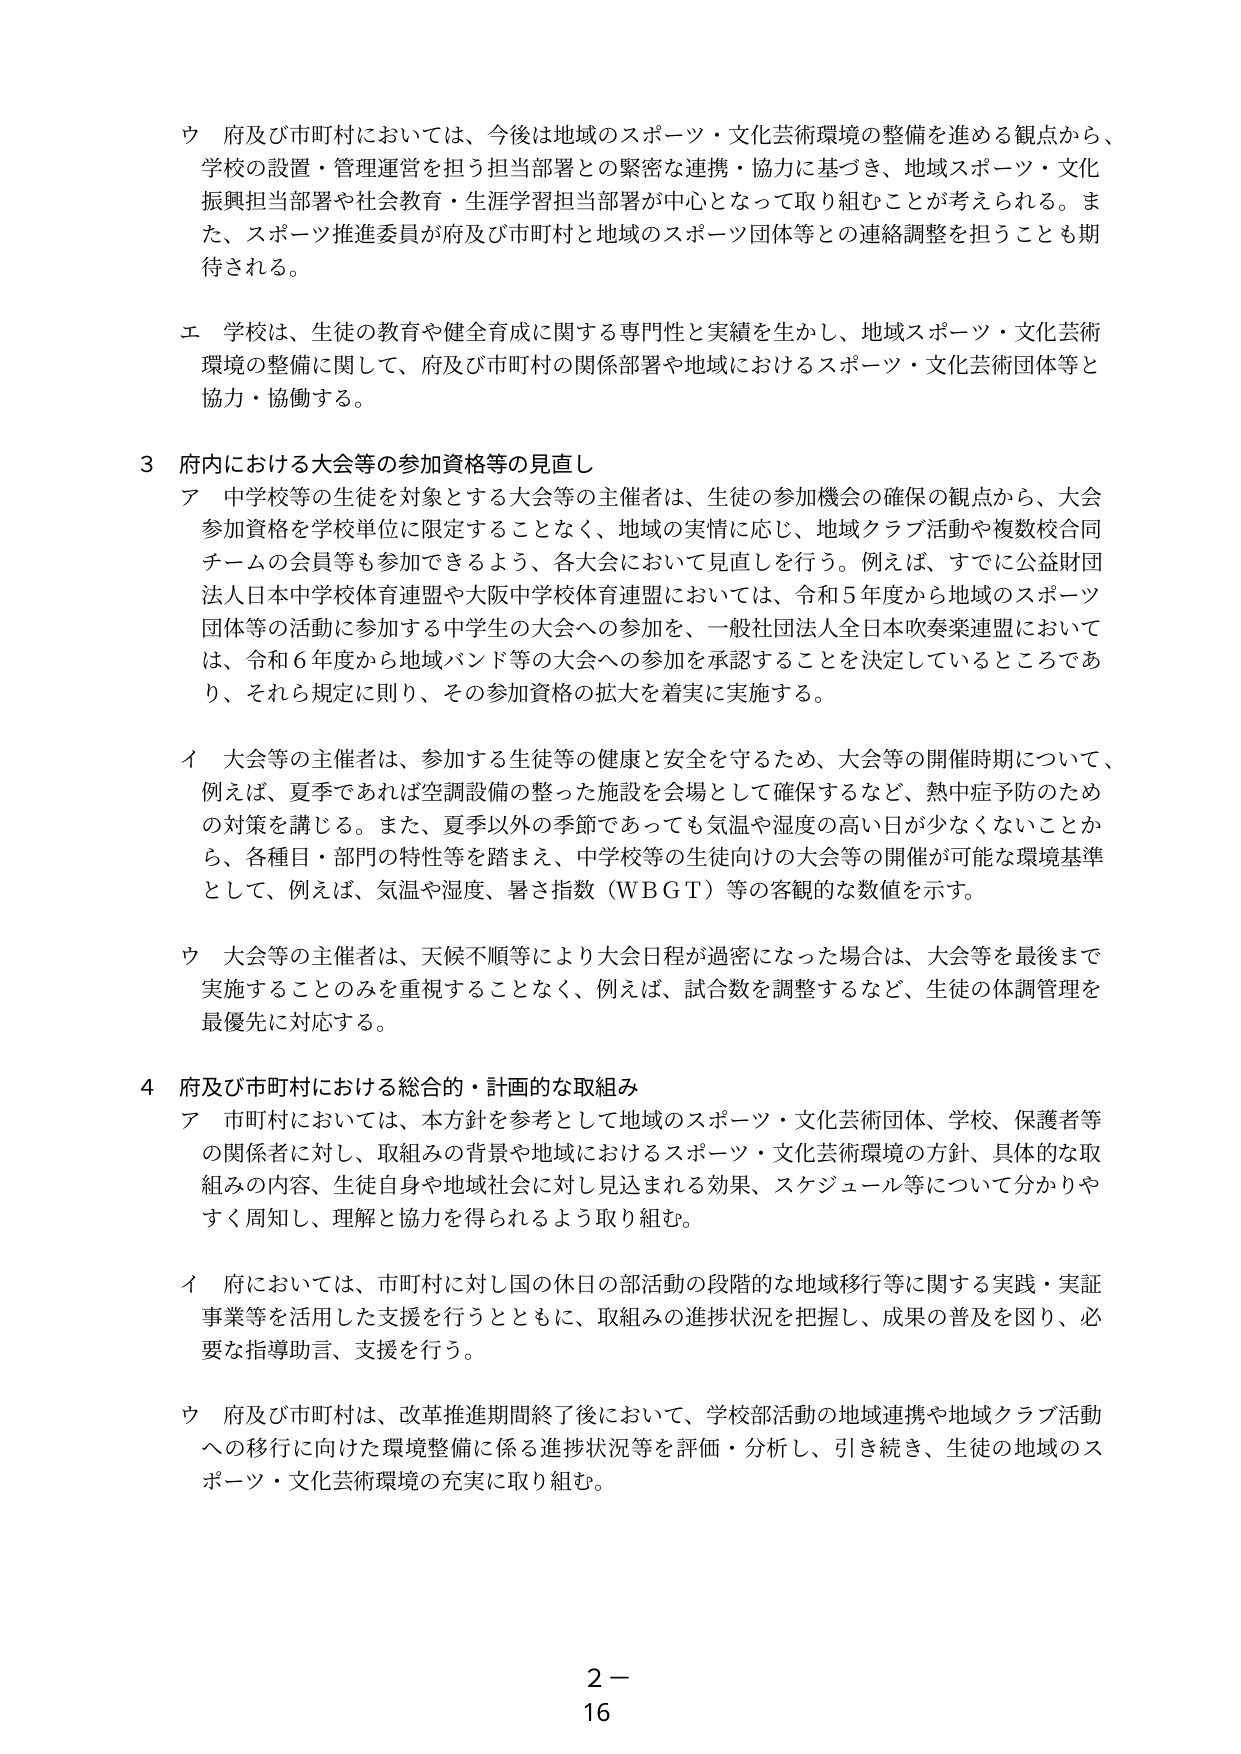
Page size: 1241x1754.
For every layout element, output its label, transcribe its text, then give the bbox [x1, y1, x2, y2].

text ウ 府及び市町村は、改革推進期間終了後において、学校部活動の地域連携や地域クラブ活動への移行に向けた環境整備に係る進捗状況等を評価・分析し、引き続き、生徒の地域のス ポーツ・文化芸術環境の充実に取り組む。 [179, 1398, 1104, 1496]
text ア 市町村においては、本方針を参考として地域のスポーツ・文化芸術団体、学校、保護者等の関係者に対し、取組みの背景や地域におけるスポーツ・文化芸術環境の方針、具体的な取組みの内容、生徒自身や地域社会に対し見込まれる効果、スケジュール等について分かりやすく周知し、理解と協力を得られるよう取り組む。 [179, 1102, 1104, 1234]
text ４ 府及び市町村における総合的・計画的な取組み [136, 1070, 1104, 1102]
text ウ 大会等の主催者は、天候不順等により大会日程が過密になった場合は、大会等を最後まで実施することのみを重視することなく、例えば、試合数を調整するなど、生徒の体調管理を最優先に対応する。 [179, 938, 1104, 1037]
text イ 府においては、市町村に対し国の休日の部活動の段階的な地域移行等に関する実践・実証事業等を活用した支援を行うとともに、取組みの進捗状況を把握し、成果の普及を図り、必要な指導助言、支援を行う。 [179, 1267, 1104, 1365]
text イ 大会等の主催者は、参加する生徒等の健康と安全を守るため、大会等の開催時期について、例えば、夏季であれば空調設備の整った施設を会場として確保するなど、熱中症予防のための対策を講じる。また、夏季以外の季節であっても気温や湿度の高い日が少なくないことから、各種目・部門の特性等を踏まえ、中学校等の生徒向けの大会等の開催が可能な環境基準として、例えば、気温や湿度、暑さ指数（ＷＢＧＴ）等の客観的な数値を示す。 [136, 742, 1104, 906]
text エ 学校は、生徒の教育や健全育成に関する専門性と実績を生かし、地域スポーツ・文化芸術環境の整備に関して、府及び市町村の関係部署や地域におけるスポーツ・文化芸術団体等と協力・協働する。 [179, 315, 1104, 413]
text ア 中学校等の生徒を対象とする大会等の主催者は、生徒の参加機会の確保の観点から、大会参加資格を学校単位に限定することなく、地域の実情に応じ、地域クラブ活動や複数校合同チームの会員等も参加できるよう、各大会において見直しを行う。例えば、すでに公益財団法人日本中学校体育連盟や大阪中学校体育連盟においては、令和５年度から地域のスポーツ団体等の活動に参加する中学生の大会への参加を、一般社団法人全日本吹奏楽連盟においては、令和６年度から地域バンド等の大会への参加を承認することを決定しているところであり、それら規定に則り、その参加資格の拡大を着実に実施する。 [179, 479, 1104, 709]
text ウ 府及び市町村においては、今後は地域のスポーツ・文化芸術環境の整備を進める観点から、学校の設置・管理運営を担う担当部署との緊密な連携・協力に基づき、地域スポーツ・文化振興担当部署や社会教育・生涯学習担当部署が中心となって取り組むことが考えられる。また、スポーツ推進委員が府及び市町村と地域のスポーツ団体等との連絡調整を担うことも期待される。 [179, 118, 1104, 282]
text ３ 府内における大会等の参加資格等の見直し [136, 446, 1104, 479]
